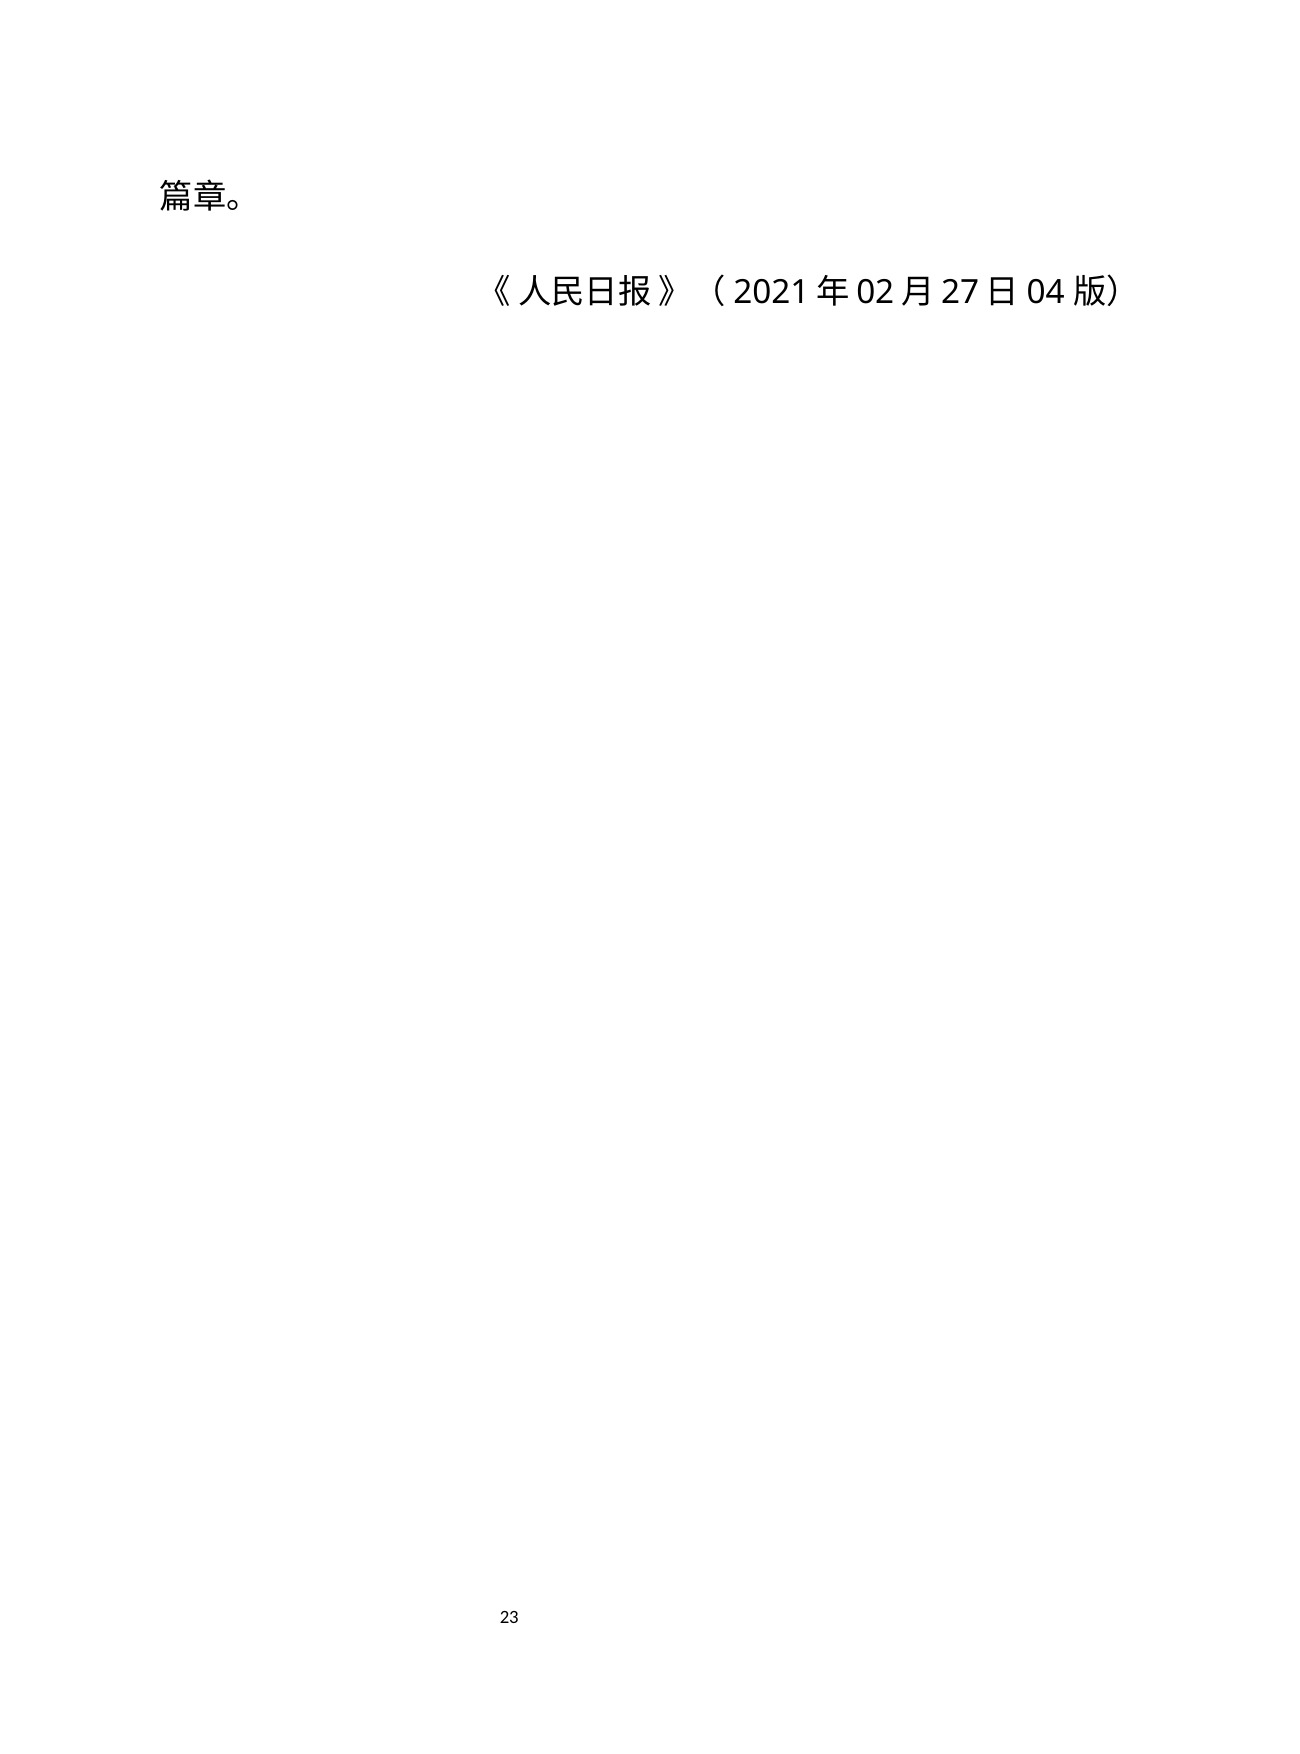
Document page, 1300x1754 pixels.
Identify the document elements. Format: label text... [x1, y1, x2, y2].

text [159, 162, 1140, 227]
text 《 人民日报 》（ 2021年02月27日 04 版） [159, 256, 1140, 321]
